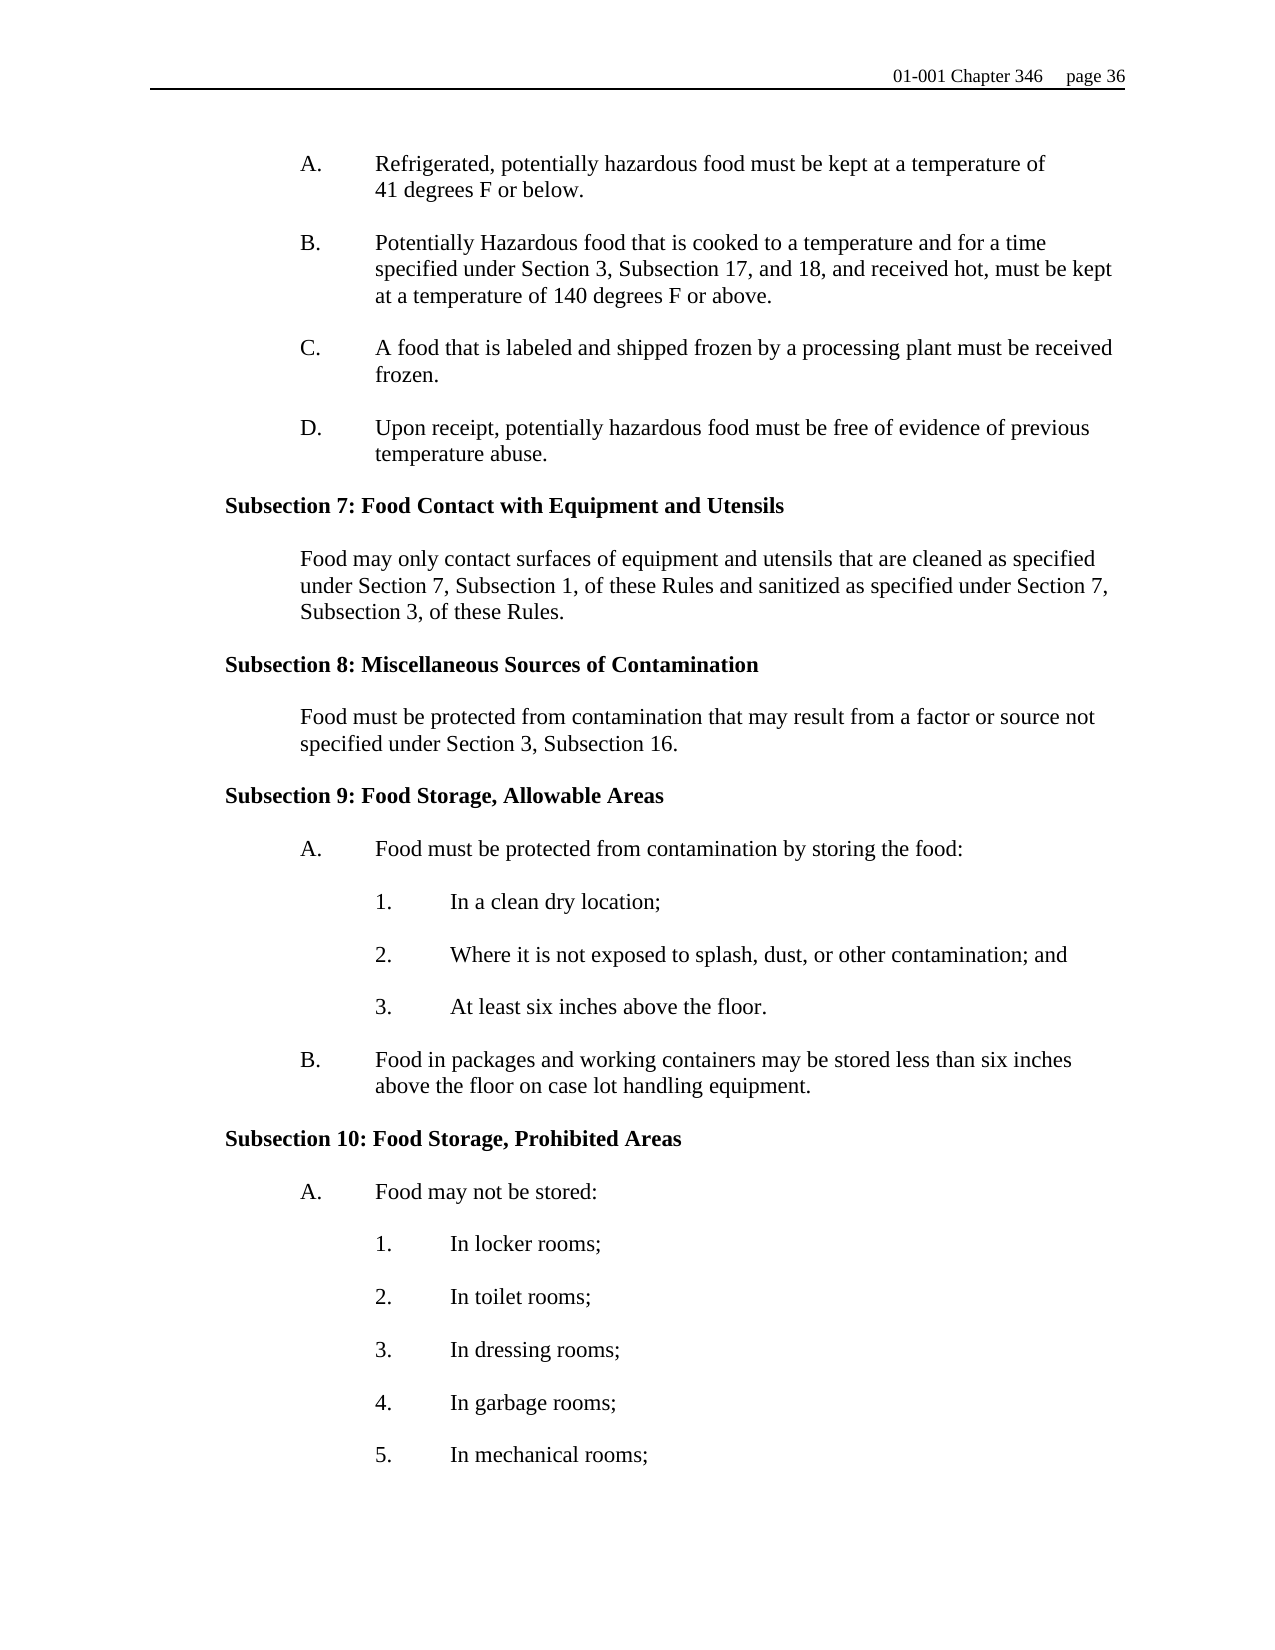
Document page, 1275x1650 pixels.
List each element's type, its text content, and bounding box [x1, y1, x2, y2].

text Subsection 8: Miscellaneous Sources of Contamination [150, 651, 1125, 677]
text 1. In locker rooms; [150, 1231, 1125, 1257]
text Food must be protected from contamination that may result from a factor or source not specified under Section 3, Subsection 16. [150, 703, 1125, 756]
text A. Food must be protected from contamination by storing the food: [150, 835, 1125, 862]
text B. Food in packages and working containers may be stored less than six inches above the floor on case lot handling equipment. [150, 1046, 1125, 1099]
text Subsection 9: Food Storage, Allowable Areas [150, 782, 1125, 809]
text 5. In mechanical rooms; [150, 1441, 1125, 1468]
text 2. Where it is not exposed to splash, dust, or other contamination; and [150, 941, 1125, 967]
text 3. At least six inches above the floor. [150, 993, 1125, 1020]
text 3. In dressing rooms; [150, 1336, 1125, 1362]
text A. Refrigerated, potentially hazardous food must be kept at a temperature of 41 degrees F or below. [300, 150, 1125, 203]
text Food may only contact surfaces of equipment and utensils that are cleaned as specified under Section 7, Subsection 1, of these Rules and sanitized as specified under Section 7, Subsection 3, of these Rules. [150, 545, 1125, 624]
text A. Food may not be stored: [150, 1178, 1125, 1204]
text 4. In garbage rooms; [150, 1389, 1125, 1415]
text Subsection 10: Food Storage, Prohibited Areas [150, 1125, 1125, 1151]
text C. A food that is labeled and shipped frozen by a processing plant must be received frozen. [300, 334, 1125, 387]
text 1. In a clean dry location; [150, 888, 1125, 914]
text 2. In toilet rooms; [150, 1283, 1125, 1309]
text Subsection 7: Food Contact with Equipment and Utensils [150, 493, 1125, 519]
text B. Potentially Hazardous food that is cooked to a temperature and for a time specified under Section 3, Subsection 17, and 18, and received hot, must be kept at a temperature of 140 degrees F or above. [300, 229, 1125, 308]
text D. Upon receipt, potentially hazardous food must be free of evidence of previous temperature abuse. [300, 413, 1125, 466]
